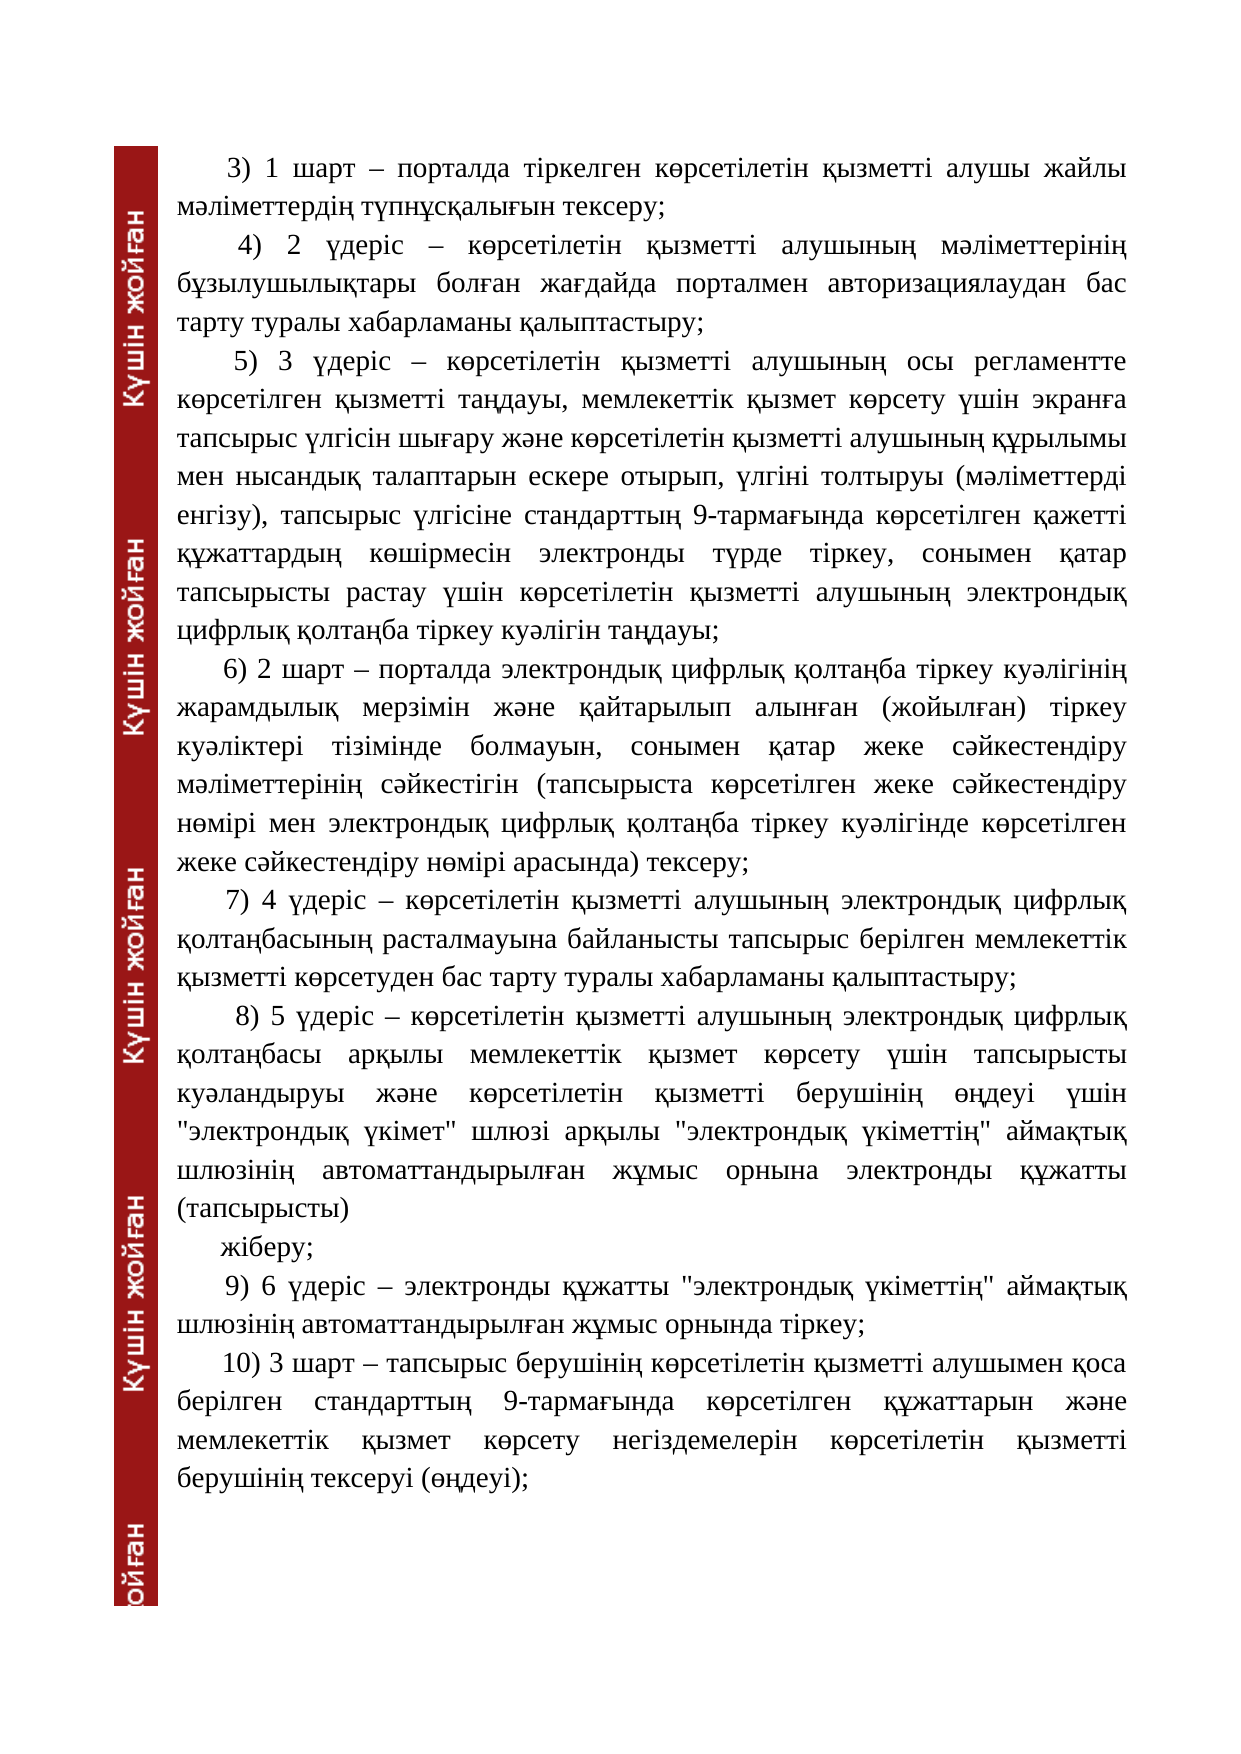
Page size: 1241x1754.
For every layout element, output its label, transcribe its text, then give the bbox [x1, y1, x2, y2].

picture [114, 993, 158, 998]
text 8) 5 үдеріс – көрсетiлетiн қызметтi алушының электрондық цифрлық қолтаңбасы арқылы мемлекеттiк қызмет көрсету үшiн тапсырысты куәландыруы және көрсетiлетiн қызметтi берушінің өңдеуi үшiн "электрондық үкiмет" шлюзі арқылы "электрондық үкiметтiң" аймақтық шлюзiнің автоматтандырылған жұмыс орнына электронды құжатты (тапсырысты) [112, 998, 1128, 1224]
picture [114, 1340, 158, 1345]
text жіберу; [112, 1229, 1128, 1263]
picture [114, 338, 158, 343]
text 9) 6 үдеріс – электронды құжатты "электрондық үкiметтiң" аймақтық шлюзiнің автоматтандырылған жұмыс орнында тiркеу; [112, 1268, 1128, 1340]
text 5) 3 үдеріс – көрсетiлетiн қызметтi алушының осы регламентте көрсетiлген қызметтi таңдауы, мемлекеттiк қызмет көрсету үшiн экранға тапсырыс үлгiсiн шығару және көрсетiлетiн қызметтi алушының құрылымы мен нысандық талаптарын ескере отырып, үлгiнi толтыруы (мәлiметтердi енгiзу), тапсырыс үлгiсiне стандарттың 9-тармағында көрсетiлген қажеттi құжаттардың көшiрмесiн электронды түрде тiркеу, сонымен қатар тапсырысты растау үшiн көрсетiлетiн қызметтi алушының электрондық цифрлық қолтаңба тiркеу куәлiгiн таңдауы; [112, 343, 1128, 646]
text 6) 2 шарт – порталда электрондық цифрлық қолтаңба тiркеу куәлiгiнiң жарамдылық мерзiмiн және қайтарылып алынған (жойылған) тiркеу куәлiктерi тiзiмiнде болмауын, сонымен қатар жеке сәйкестендiру мәлiметтерiнiң сәйкестiгiн (тапсырыста көрсетiлген жеке сәйкестендіру нөмірі мен электрондық цифрлық қолтаңба тiркеу куәлiгiнде көрсетiлген жеке сәйкестендіру нөмірі арасында) тексеру; [112, 651, 1128, 877]
picture [114, 1224, 158, 1229]
picture [114, 1263, 158, 1268]
picture [114, 222, 158, 227]
picture [114, 877, 158, 882]
text 4) 2 үдеріс – көрсетiлетiн қызметтi алушының мәлiметтерiнiң бұзылушылықтары болған жағдайда порталмен авторизациялаудан бас тарту туралы хабарламаны қалыптастыру; [112, 227, 1128, 338]
text 7) 4 үдеріс – көрсетiлетiн қызметтi алушының электрондық цифрлық қолтаңбасының расталмауына байланысты тапсырыс берiлген мемлекеттiк қызметтi көрсетуден бас тарту туралы хабарламаны қалыптастыру; [112, 882, 1128, 993]
picture [114, 1494, 158, 1606]
picture [114, 146, 158, 150]
picture [114, 646, 158, 651]
text 3) 1 шарт – порталда тiркелген көрсетiлетiн қызметтi алушы жайлы мәлiметтердiң түпнұсқалығын тексеру; [112, 150, 1128, 222]
text 10) 3 шарт – тапсырыс берушiнiң көрсетiлетiн қызметтi алушымен қоса берiлген стандарттың 9-тармағында көрсетiлген құжаттарын және мемлекеттiк қызмет көрсету негiздемелерiн көрсетiлетiн қызметтi берушінің тексеруі (өңдеуі); [112, 1345, 1128, 1494]
